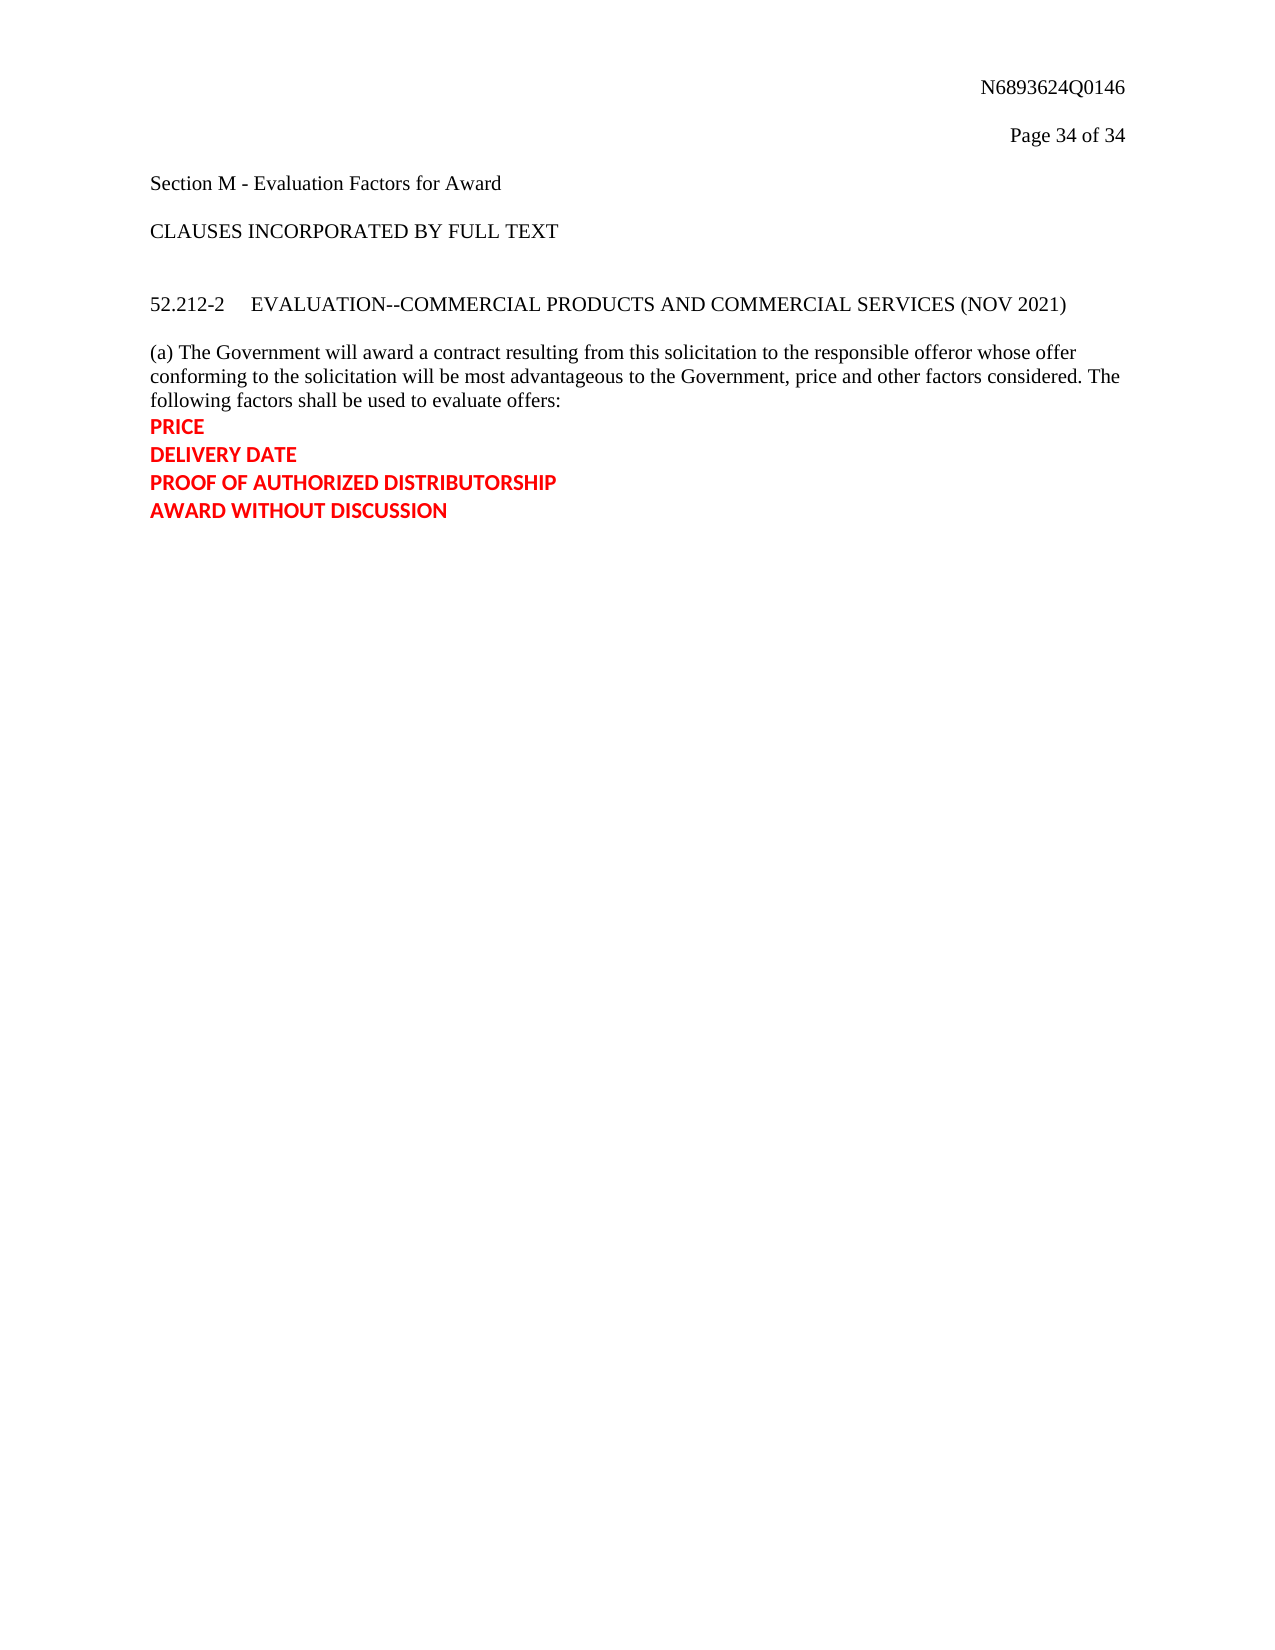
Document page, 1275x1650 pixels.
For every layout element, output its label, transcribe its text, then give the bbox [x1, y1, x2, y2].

text PROOF OF AUTHORIZED DISTRIBUTORSHIP [150, 468, 1125, 496]
text 52.212-2 EVALUATION--COMMERCIAL PRODUCTS AND COMMERCIAL SERVICES (NOV 2021) [150, 292, 1125, 316]
text (a) The Government will award a contract resulting from this solicitation to the responsible offeror whose offer conforming to the solicitation will be most advantageous to the Government, price and other factors considered. The following factors shall be used to evaluate offers: [150, 340, 1125, 412]
text PRICE [150, 412, 1125, 440]
text CLAUSES INCORPORATED BY FULL TEXT [150, 219, 1125, 243]
text AWARD WITHOUT DISCUSSION [150, 496, 1125, 524]
text Section M - Evaluation Factors for Award [150, 171, 1125, 195]
text DELIVERY DATE [150, 440, 1125, 468]
